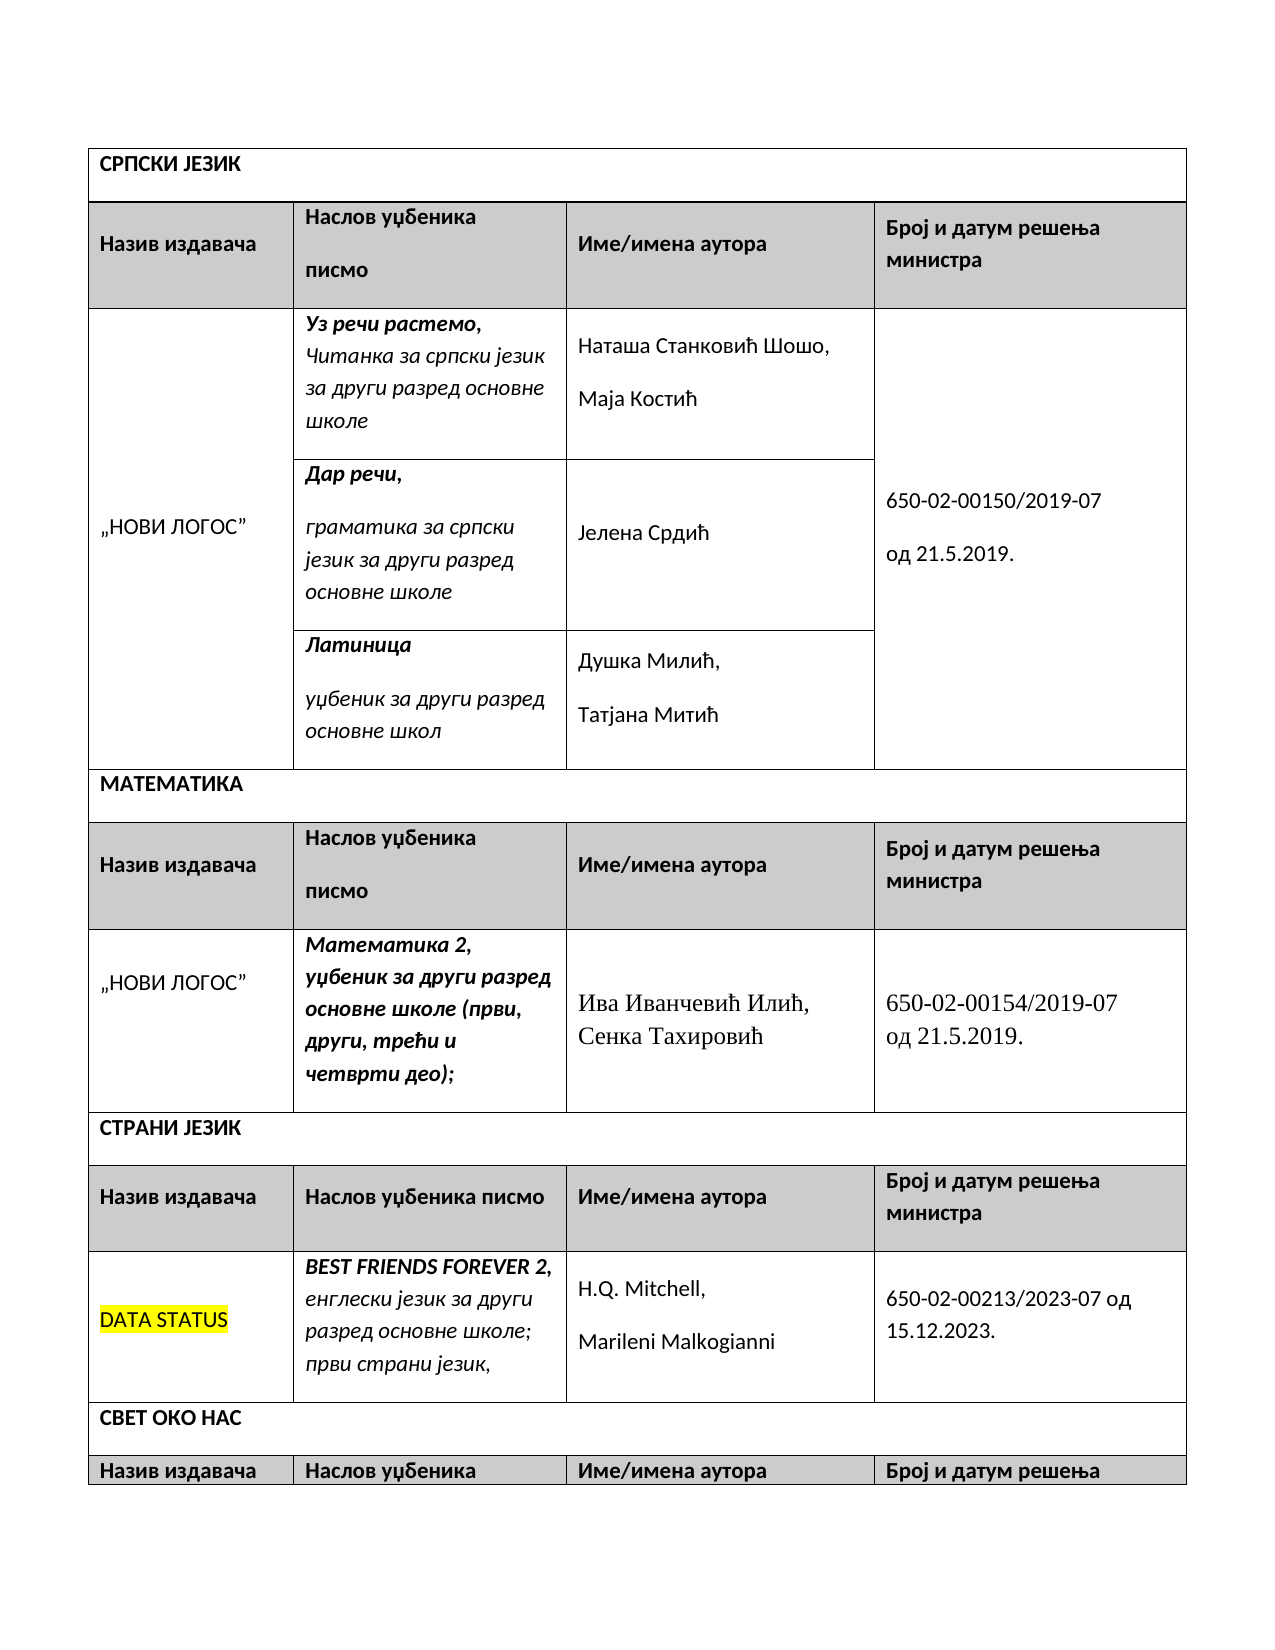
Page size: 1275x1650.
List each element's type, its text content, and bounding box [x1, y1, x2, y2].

table_cell Наслов уџбеника писмо [294, 1166, 566, 1251]
table_cell „НОВИ ЛОГОС” [89, 930, 293, 1112]
table_cell Дар речи, граматика за српски језик за други разред основне школе [294, 460, 566, 629]
table_cell Латиница уџбеник за други разред основне школ [294, 631, 566, 768]
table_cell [294, 1456, 566, 1484]
table_cell BEST FRIENDS FOREVER 2, енглески језик за други разред основне школе; први страни језик, [294, 1252, 566, 1402]
table_cell 650-02-00154/2019-07 од 21.5.2019. [875, 930, 1186, 1112]
table_cell Ива Иванчевић Илић, Сенка Тахировић [567, 930, 874, 1112]
table_cell Уз речи растемо, Читанка за српски језик за други разред основне школе [294, 309, 566, 458]
table_cell Број и датум решења министра [875, 1166, 1186, 1251]
table_cell Душка Милић, Татјана Митић [567, 631, 874, 768]
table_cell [875, 1456, 1186, 1484]
table_cell Наслов уџбеника писмо [294, 203, 566, 308]
table_cell H.Q. Mitchell, Marileni Malkogianni [567, 1252, 874, 1402]
table_cell СТРАНИ ЈЕЗИК [89, 1113, 1186, 1165]
table_cell Број и датум решења министра [875, 823, 1186, 929]
table_cell Наташа Станковић Шошо, Маја Костић [567, 309, 874, 458]
table_cell 650-02-00150/2019-07 од 21.5.2019. [875, 309, 1186, 768]
table_cell Име/имена аутора [567, 1456, 874, 1484]
table_cell Име/имена аутора [567, 203, 874, 308]
table_header СРПСКИ ЈЕЗИК [89, 149, 1186, 201]
table_cell Назив издавача [89, 823, 293, 929]
table_cell СВЕТ ОКО НАС [89, 1403, 1186, 1455]
table_cell 650-02-00213/2023-07 од 15.12.2023. [875, 1252, 1186, 1402]
table_cell Број и датум решења министра [875, 203, 1186, 308]
table_cell Назив издавача [89, 1456, 293, 1484]
table_cell „НОВИ ЛОГОС” [89, 309, 293, 768]
table_cell Јелена Срдић [567, 460, 874, 629]
table_cell МАТЕМАТИКА [89, 770, 1186, 822]
table_cell Наслов уџбеника писмо [294, 823, 566, 929]
table_cell Назив издавача [89, 1166, 293, 1251]
table_cell Математика 2, уџбеник за други разред основне школе (први, други, трећи и четврти део); [294, 930, 566, 1112]
table_cell Назив издавача [89, 203, 293, 308]
table_cell DATA STATUS [89, 1252, 293, 1402]
table_cell Име/имена аутора [567, 1166, 874, 1251]
table_cell Име/имена аутора [567, 823, 874, 929]
